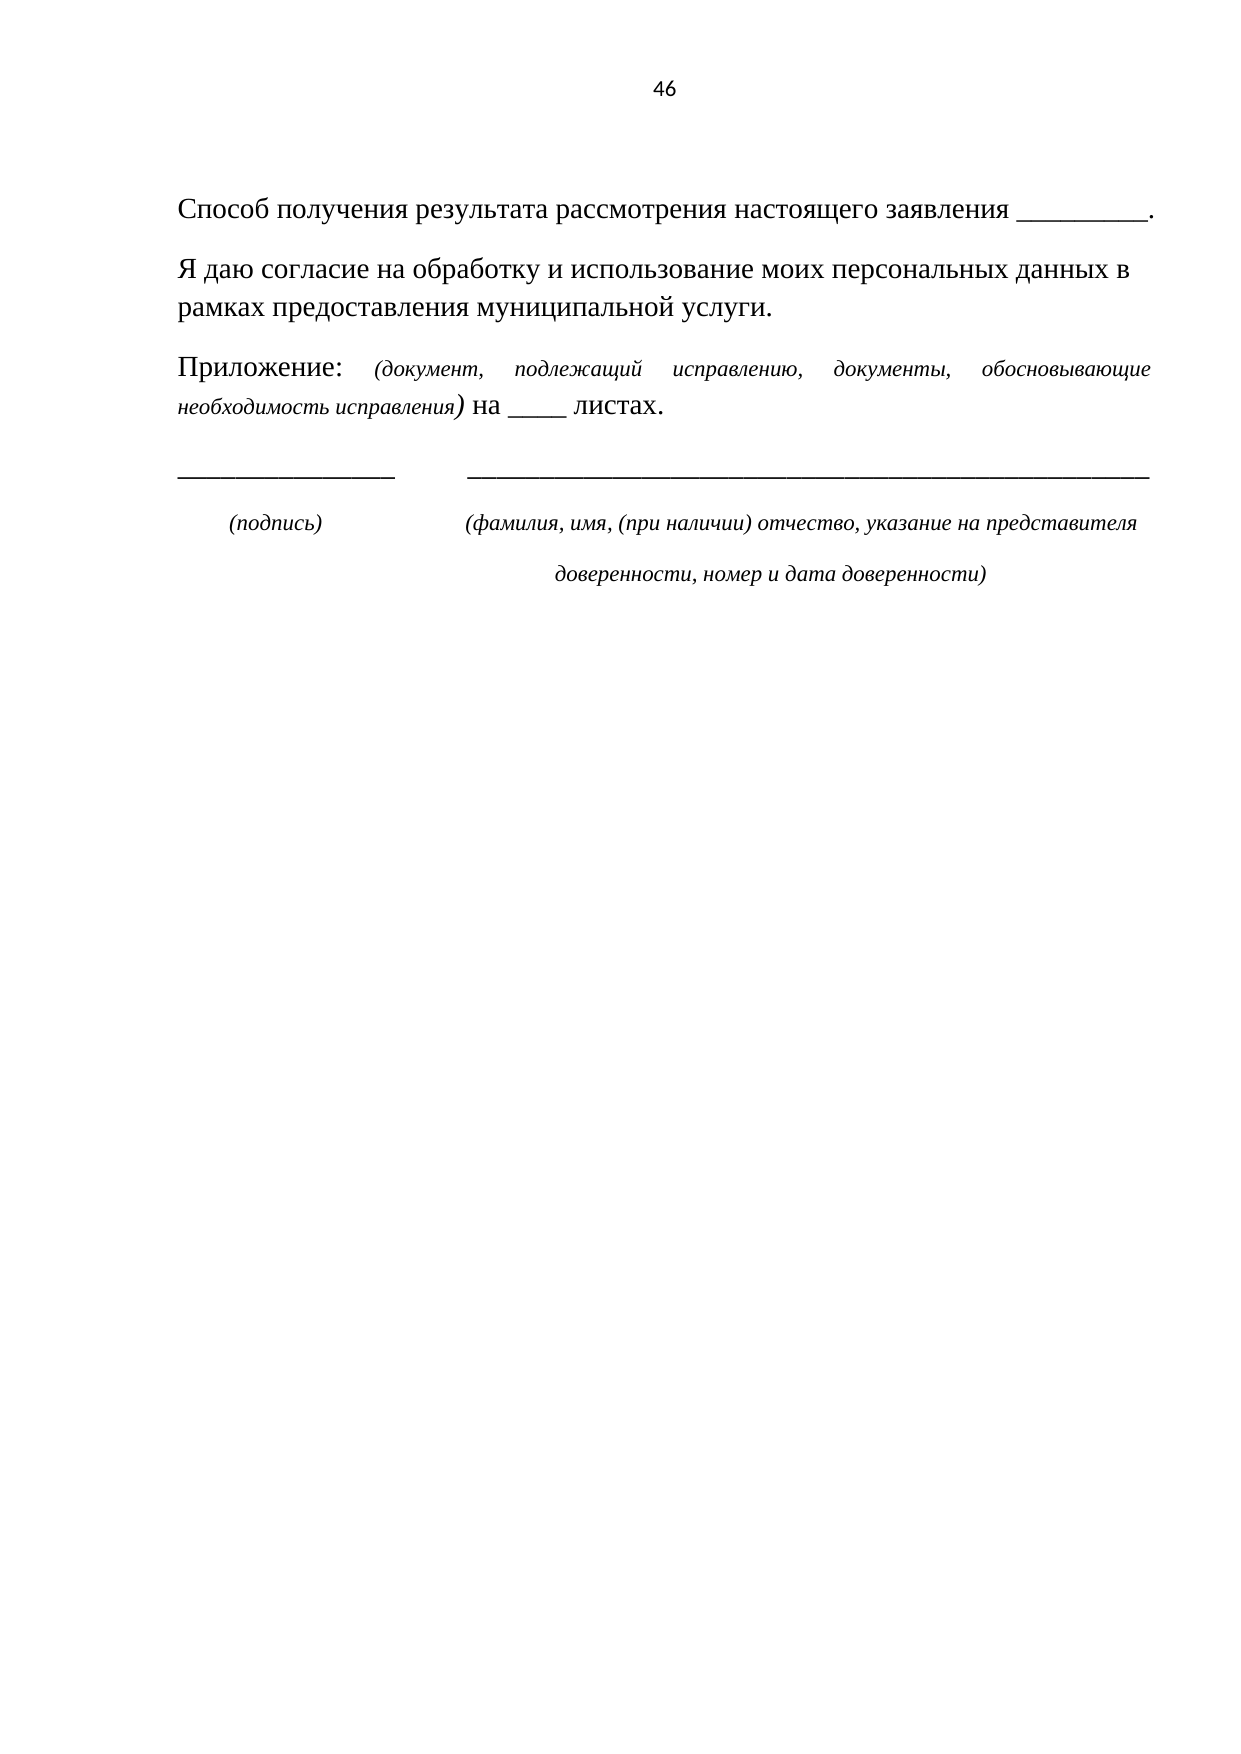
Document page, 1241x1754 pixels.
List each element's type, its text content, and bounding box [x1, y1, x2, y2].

text (подпись) (фамилия, имя, (при наличии) отчество, указание на представителя [177, 509, 1152, 535]
text Способ получения результата рассмотрения настоящего заявления _________. [177, 192, 1240, 225]
text Приложение: (документ, подлежащий исправлению, документы, обосновывающие необходимость исправления) на ____ листах. [177, 349, 1152, 421]
text доверенности, номер и дата доверенности) [177, 560, 1152, 586]
text Я даю согласие на обработку и использование моих персональных данных в рамках предоставления муниципальной услуги. [177, 251, 1152, 323]
text _______________ _______________________________________________ [177, 447, 1152, 482]
